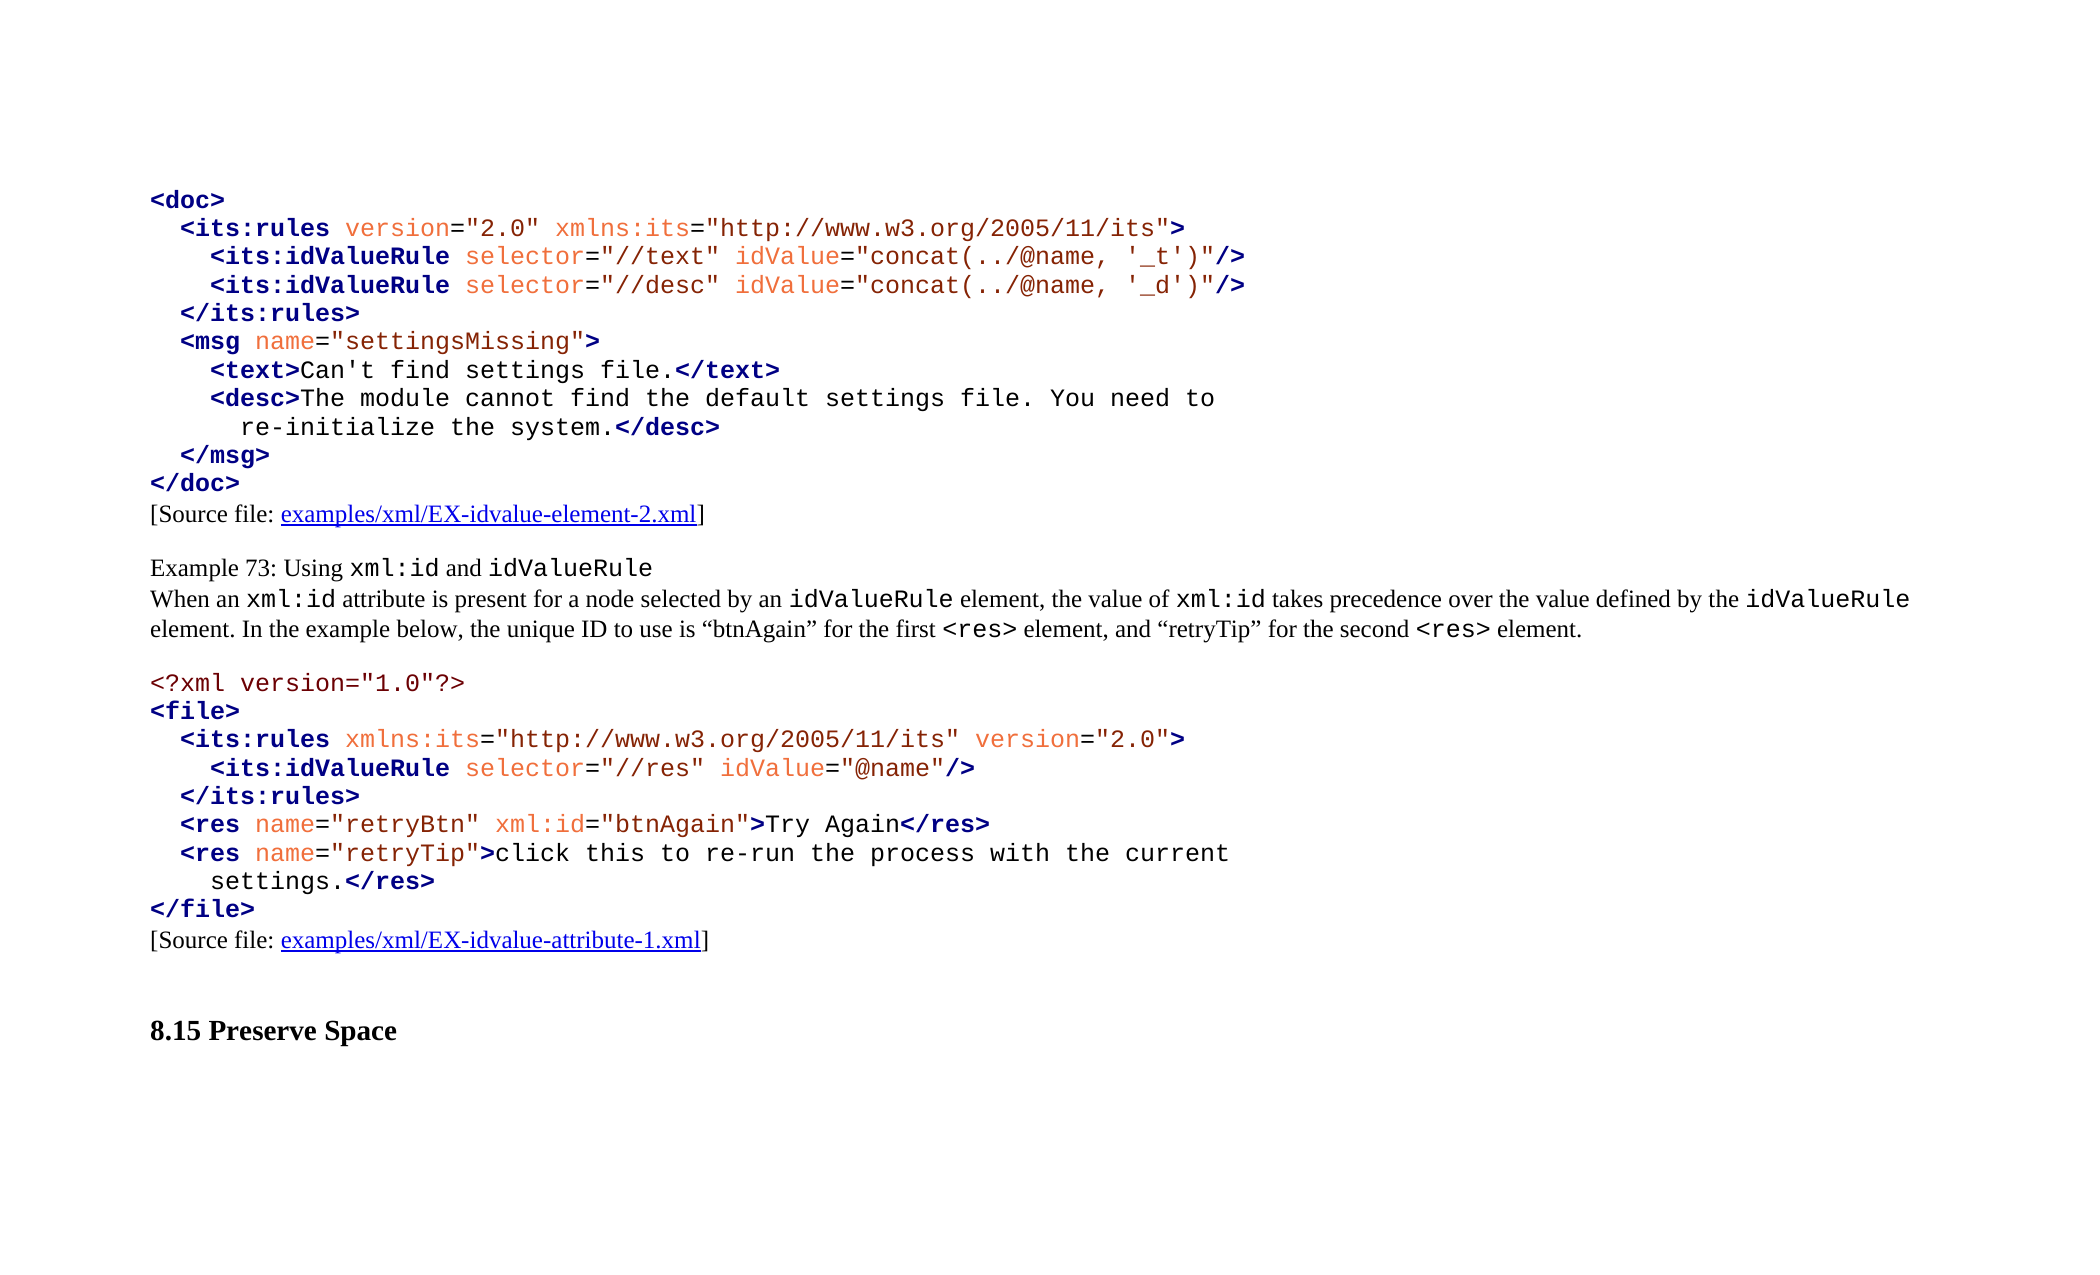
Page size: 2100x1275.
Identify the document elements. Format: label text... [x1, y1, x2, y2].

text </msg> [150, 442, 1950, 471]
text </its:rules> [150, 784, 1950, 812]
text </file> [150, 897, 1950, 925]
text <its:idValueRule selector="//res" idValue="@name"/> [150, 755, 1950, 784]
text When an xml:id attribute is present for a node selected by an idValueRule element, the value of xml:id takes precedence over the value defined by the idValueRule element. In the example below, the unique ID to use is “btnAgain” for the first <res> element, and “retryTip” for the second <res> element. [150, 584, 1950, 645]
text 8.15 Preserve Space [150, 1013, 1950, 1046]
text </its:rules> [150, 301, 1950, 329]
text <its:rules xmlns:its="http://www.w3.org/2005/11/its" version="2.0"> [150, 727, 1950, 755]
text [Source file: examples/xml/EX-idvalue-element-2.xml] [150, 499, 1950, 528]
text <desc>The module cannot find the default settings file. You need to [150, 386, 1950, 414]
text <file> [150, 699, 1950, 727]
text <res name="retryBtn" xml:id="btnAgain">Try Again</res> [150, 812, 1950, 840]
text <its:rules version="2.0" xmlns:its="http://www.w3.org/2005/11/its"> [150, 216, 1950, 244]
text </doc> [150, 471, 1950, 499]
text <its:idValueRule selector="//text" idValue="concat(../@name, '_t')"/> [150, 244, 1950, 272]
text re-initialize the system.</desc> [150, 414, 1950, 442]
text [Source file: examples/xml/EX-idvalue-attribute-1.xml] [150, 925, 1950, 954]
text settings.</res> [150, 869, 1950, 897]
text <text>Can't find settings file.</text> [150, 357, 1950, 386]
text <?xml version="1.0"?> [150, 670, 1950, 699]
text <msg name="settingsMissing"> [150, 329, 1950, 357]
text <res name="retryTip">click this to re-run the process with the current [150, 840, 1950, 869]
text <doc> [150, 187, 1950, 216]
text <its:idValueRule selector="//desc" idValue="concat(../@name, '_d')"/> [150, 272, 1950, 301]
text Example 73: Using xml:id and idValueRule [150, 553, 1950, 584]
